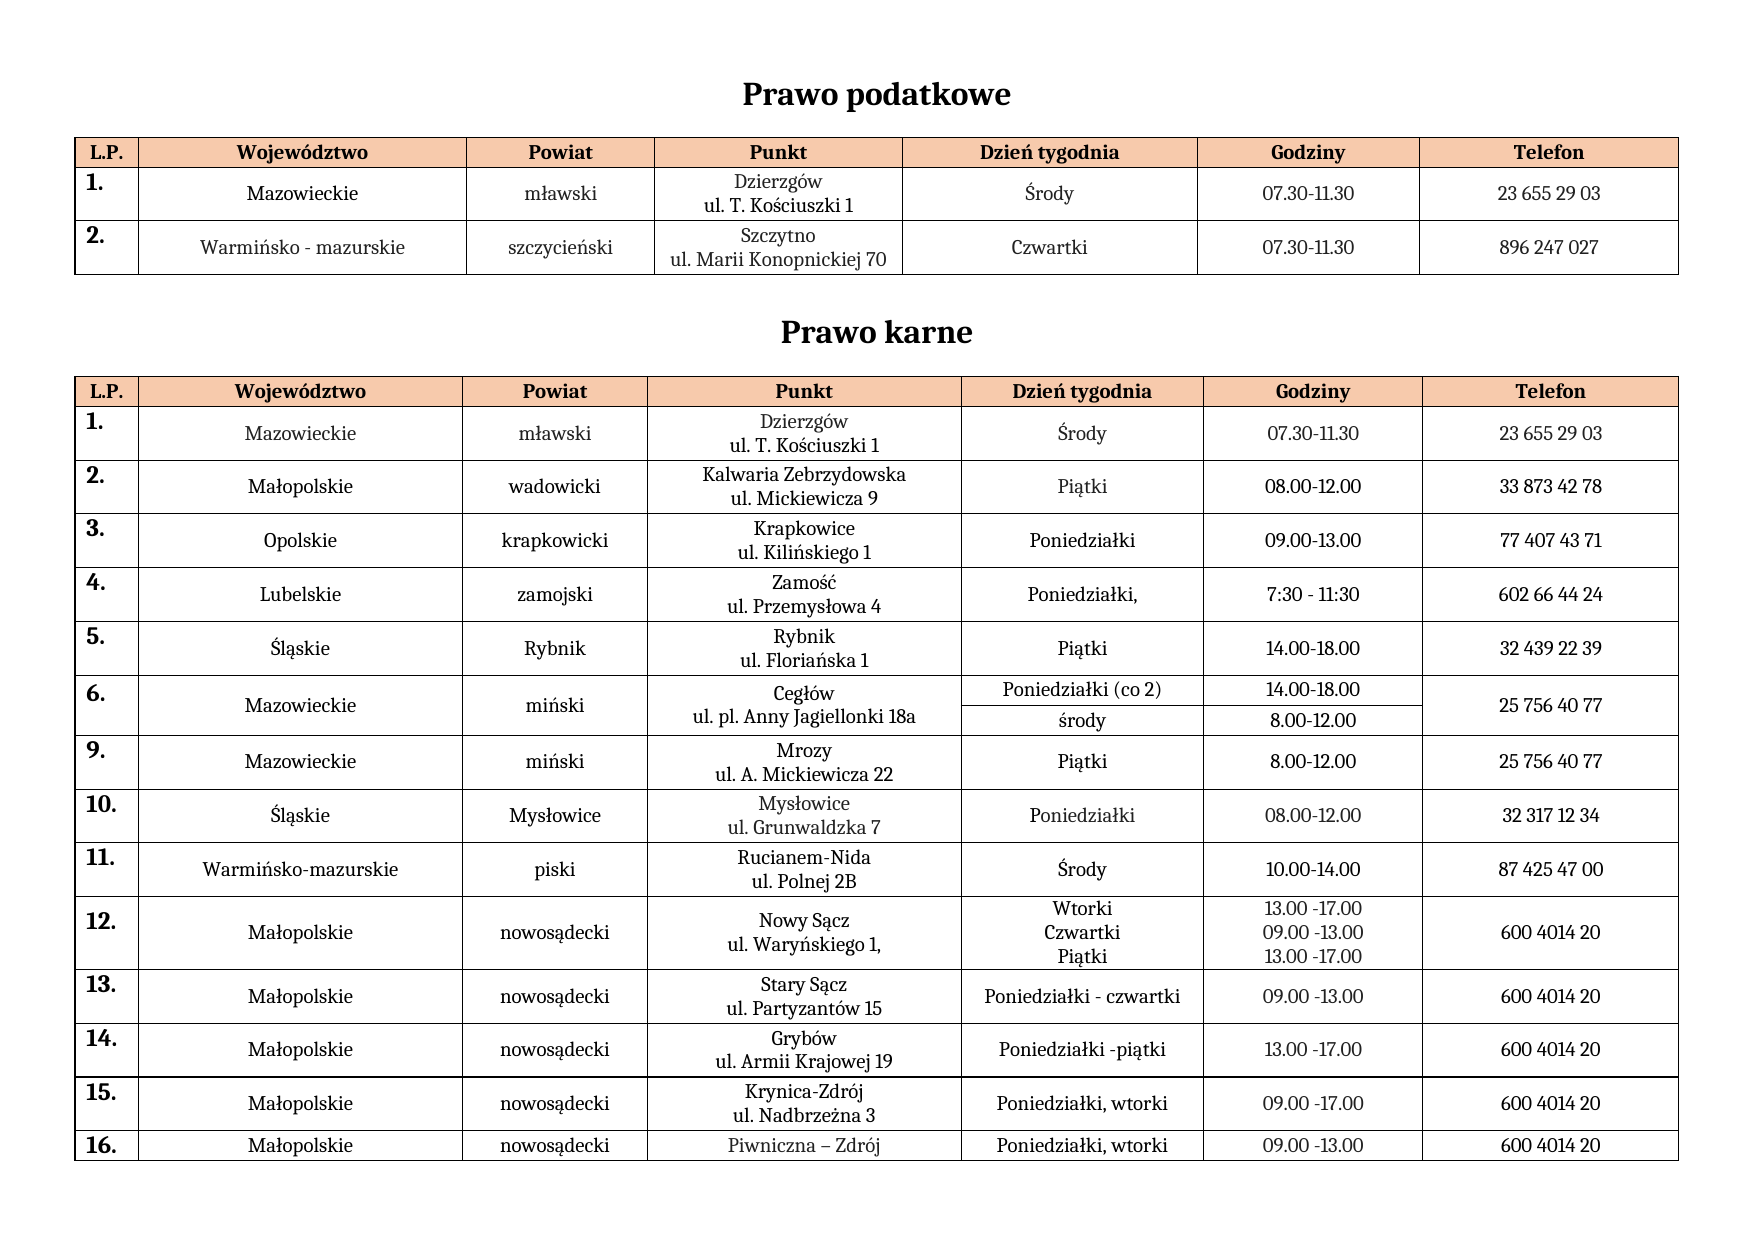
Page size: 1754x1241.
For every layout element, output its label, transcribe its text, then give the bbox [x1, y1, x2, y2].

table_cell Poniedziałki (co 2) [962, 676, 1203, 705]
table_cell Krapkowice ul. Kilińskiego 1 [648, 514, 961, 567]
table_cell 14.00-18.00 [1204, 622, 1422, 674]
table_cell nowosądecki [463, 970, 647, 1023]
table_header Punkt [648, 377, 961, 406]
table_cell 77 407 43 71 [1423, 514, 1678, 567]
table_cell [76, 168, 138, 220]
table_cell Dzierzgów ul. T. Kościuszki 1 [655, 168, 902, 220]
table_cell Grybów ul. Armii Krajowej 19 [648, 1024, 961, 1076]
table_cell Poniedziałki [962, 790, 1203, 842]
table_cell Zamość ul. Przemysłowa 4 [648, 568, 961, 621]
table_cell wadowicki [463, 461, 647, 513]
table_cell Mazowieckie [139, 407, 462, 459]
table_cell Małopolskie [139, 1024, 462, 1076]
table_cell 13.00 -17.00 [1204, 1024, 1422, 1076]
table_cell 09.00 -13.00 [1204, 1131, 1422, 1160]
table_header L.P. [76, 377, 138, 406]
table_cell 07.30-11.30 [1204, 407, 1422, 459]
table_cell 07.30-11.30 [1198, 168, 1419, 220]
text Prawo karne [75, 313, 1679, 352]
table_cell Środy [903, 168, 1197, 220]
table_cell [76, 514, 138, 567]
table_cell 09.00-13.00 [1204, 514, 1422, 567]
table_cell Śląskie [139, 790, 462, 842]
table_cell miński [463, 676, 647, 735]
table_cell Szczytno ul. Marii Konopnickiej 70 [655, 221, 902, 274]
table_cell Małopolskie [139, 1131, 462, 1160]
table_cell Czwartki [903, 221, 1197, 274]
table_cell mławski [467, 168, 654, 220]
table_cell Poniedziałki [962, 514, 1203, 567]
table_cell 14.00-18.00 [1204, 676, 1422, 705]
table_cell 08.00-12.00 [1204, 790, 1422, 842]
table_cell [76, 676, 138, 735]
table_cell [76, 736, 138, 788]
table_cell Wtorki Czwartki Piątki [962, 897, 1203, 969]
table_cell [76, 1131, 138, 1160]
table_header Powiat [463, 377, 647, 406]
table_cell 602 66 44 24 [1423, 568, 1678, 621]
table_cell 07.30-11.30 [1198, 221, 1419, 274]
table_cell [76, 568, 138, 621]
table_cell 23 655 29 03 [1420, 168, 1678, 220]
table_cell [648, 1131, 961, 1160]
table_cell 23 655 29 03 [1423, 407, 1678, 459]
table_cell 600 4014 20 [1423, 1024, 1678, 1076]
table_cell [76, 897, 138, 969]
table_cell szczycieński [467, 221, 654, 274]
table_header Województwo [139, 377, 462, 406]
table_cell Kalwaria Zebrzydowska ul. Mickiewicza 9 [648, 461, 961, 513]
text Prawo podatkowe [75, 75, 1679, 113]
table_cell Dzierzgów ul. T. Kościuszki 1 [648, 407, 961, 459]
table_cell Mazowieckie [139, 168, 466, 220]
table_cell [76, 843, 138, 896]
table_cell [76, 461, 138, 513]
table_cell Rybnik ul. Floriańska 1 [648, 622, 961, 674]
table_cell Środy [962, 407, 1203, 459]
table_header Województwo [139, 138, 466, 167]
table_cell krapkowicki [463, 514, 647, 567]
table_cell Rucianem-Nida ul. Polnej 2B [648, 843, 961, 896]
table_header Godziny [1204, 377, 1422, 406]
table_cell Małopolskie [139, 970, 462, 1023]
table_cell [76, 221, 138, 274]
table_cell miński [463, 736, 647, 788]
table_cell mławski [463, 407, 647, 459]
table_cell 32 317 12 34 [1423, 790, 1678, 842]
table_cell 10.00-14.00 [1204, 843, 1422, 896]
table_cell Piątki [962, 622, 1203, 674]
table_cell nowosądecki [463, 897, 647, 969]
table_cell 08.00-12.00 [1204, 461, 1422, 513]
table_cell [76, 1024, 138, 1076]
table_cell Piątki [962, 461, 1203, 513]
table_header Telefon [1423, 377, 1678, 406]
table_cell [76, 407, 138, 459]
table_cell Nowy Sącz ul. Waryńskiego 1, [648, 897, 961, 969]
table_cell Mysłowice ul. Grunwaldzka 7 [648, 790, 961, 842]
table_header Dzień tygodnia [962, 377, 1203, 406]
table_cell Poniedziałki -piątki [962, 1024, 1203, 1076]
table_cell 33 873 42 78 [1423, 461, 1678, 513]
table_cell Krynica-Zdrój ul. Nadbrzeżna 3 [648, 1078, 961, 1130]
table_header Dzień tygodnia [903, 138, 1197, 167]
table_cell zamojski [463, 568, 647, 621]
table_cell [962, 1131, 1203, 1160]
table_cell 600 4014 20 [1423, 970, 1678, 1023]
table_cell Małopolskie [139, 461, 462, 513]
table_cell Poniedziałki, wtorki [962, 1078, 1203, 1130]
table_cell [76, 790, 138, 842]
table_cell 09.00 -13.00 [1204, 970, 1422, 1023]
table_cell 25 756 40 77 [1423, 676, 1678, 735]
table_cell Stary Sącz ul. Partyzantów 15 [648, 970, 961, 1023]
table_cell Mazowieckie [139, 736, 462, 788]
table_cell 09.00 -17.00 [1204, 1078, 1422, 1130]
table_cell piski [463, 843, 647, 896]
table_cell Mazowieckie [139, 676, 462, 735]
table_cell 13.00 -17.00 09.00 -13.00 13.00 -17.00 [1204, 897, 1422, 969]
table_header Telefon [1420, 138, 1678, 167]
table_cell [76, 970, 138, 1023]
table_header L.P. [76, 138, 138, 167]
table_cell środy [962, 706, 1203, 735]
table_cell Lubelskie [139, 568, 462, 621]
table_header Powiat [467, 138, 654, 167]
table_cell 600 4014 20 [1423, 1131, 1678, 1160]
table_cell Cegłów ul. pl. Anny Jagiellonki 18a [648, 676, 961, 735]
table_cell nowosądecki [463, 1024, 647, 1076]
table_cell Mysłowice [463, 790, 647, 842]
table_cell Poniedziałki - czwartki [962, 970, 1203, 1023]
table_cell 87 425 47 00 [1423, 843, 1678, 896]
table_cell Środy [962, 843, 1203, 896]
table_cell 8.00-12.00 [1204, 706, 1422, 735]
table_cell nowosądecki [463, 1131, 647, 1160]
table_cell 25 756 40 77 [1423, 736, 1678, 788]
table_cell 32 439 22 39 [1423, 622, 1678, 674]
table_cell Opolskie [139, 514, 462, 567]
table_cell Mrozy ul. A. Mickiewicza 22 [648, 736, 961, 788]
table_cell 600 4014 20 [1423, 1078, 1678, 1130]
table_cell 600 4014 20 [1423, 897, 1678, 969]
table_cell Rybnik [463, 622, 647, 674]
table_header Punkt [655, 138, 902, 167]
table_cell nowosądecki [463, 1078, 647, 1130]
table_cell 7:30 - 11:30 [1204, 568, 1422, 621]
table_header Godziny [1198, 138, 1419, 167]
table_cell Warmińsko - mazurskie [139, 221, 466, 274]
table_cell Piątki [962, 736, 1203, 788]
table_cell Poniedziałki, [962, 568, 1203, 621]
table_cell [76, 622, 138, 674]
table_cell Śląskie [139, 622, 462, 674]
table_cell 896 247 027 [1420, 221, 1678, 274]
table_cell Małopolskie [139, 897, 462, 969]
table_cell Małopolskie [139, 1078, 462, 1130]
table_cell Warmińsko-mazurskie [139, 843, 462, 896]
table_cell [76, 1078, 138, 1130]
table_cell 8.00-12.00 [1204, 736, 1422, 788]
